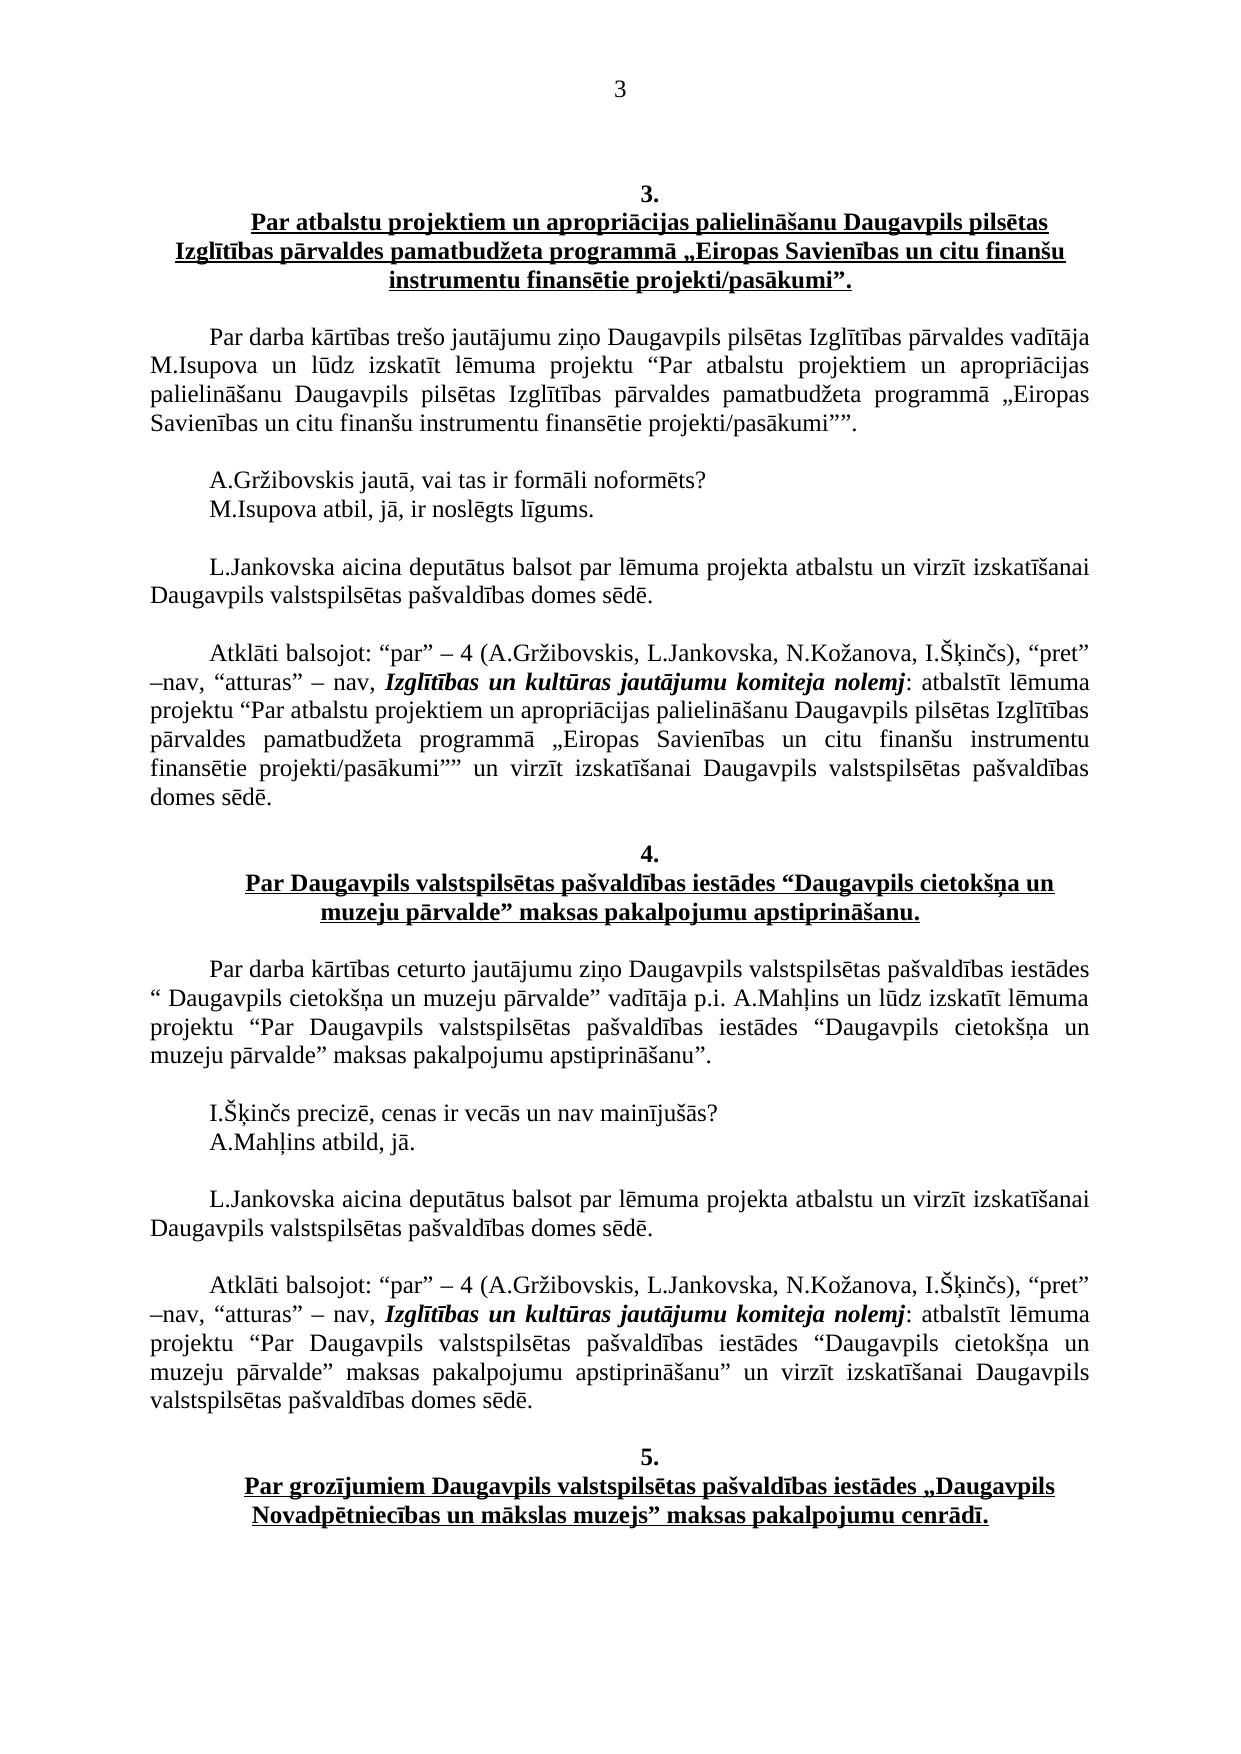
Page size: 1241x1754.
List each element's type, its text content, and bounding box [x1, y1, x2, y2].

text 5. [150, 1442, 1090, 1471]
text I.Šķinčs precizē, cenas ir vecās un nav mainījušās? [150, 1098, 1090, 1127]
text A.Gržibovskis jautā, vai tas ir formāli noformēts? [150, 466, 1090, 494]
text L.Jankovska aicina deputātus balsot par lēmuma projekta atbalstu un virzīt izskatīšanai Daugavpils valstspilsētas pašvaldības domes sēdē. [150, 552, 1090, 609]
text Par grozījumiem Daugavpils valstspilsētas pašvaldības iestādes „Daugavpils Novadpētniecības un mākslas muzejs” maksas pakalpojumu cenrādī. [150, 1471, 1090, 1528]
text Atklāti balsojot: “par” – 4 (A.Gržibovskis, L.Jankovska, N.Kožanova, I.Šķinčs), “pret” –nav, “atturas” – nav, Izglītības un kultūras jautājumu komiteja nolemj: atbalstīt lēmuma projektu “Par Daugavpils valstspilsētas pašvaldības iestādes “Daugavpils cietokšņa un muzeju pārvalde” maksas pakalpojumu apstiprināšanu” un virzīt izskatīšanai Daugavpils valstspilsētas pašvaldības domes sēdē. [150, 1271, 1090, 1414]
text Par Daugavpils valstspilsētas pašvaldības iestādes “Daugavpils cietokšņa un muzeju pārvalde” maksas pakalpojumu apstiprināšanu. [150, 868, 1090, 926]
text Par darba kārtības ceturto jautājumu ziņo Daugavpils valstspilsētas pašvaldības iestādes “ Daugavpils cietokšņa un muzeju pārvalde” vadītāja p.i. A.Mahļins un lūdz izskatīt lēmuma projektu “Par Daugavpils valstspilsētas pašvaldības iestādes “Daugavpils cietokšņa un muzeju pārvalde” maksas pakalpojumu apstiprināšanu”. [150, 954, 1090, 1069]
text Par darba kārtības trešo jautājumu ziņo Daugavpils pilsētas Izglītības pārvaldes vadītāja M.Isupova un lūdz izskatīt lēmuma projektu “Par atbalstu projektiem un apropriācijas palielināšanu Daugavpils pilsētas Izglītības pārvaldes pamatbudžeta programmā „Eiropas Savienības un citu finanšu instrumentu finansētie projekti/pasākumi””. [150, 322, 1090, 437]
text Par atbalstu projektiem un apropriācijas palielināšanu Daugavpils pilsētas Izglītības pārvaldes pamatbudžeta programmā „Eiropas Savienības un citu finanšu instrumentu finansētie projekti/pasākumi”. [150, 207, 1090, 294]
text Atklāti balsojot: “par” – 4 (A.Gržibovskis, L.Jankovska, N.Kožanova, I.Šķinčs), “pret” –nav, “atturas” – nav, Izglītības un kultūras jautājumu komiteja nolemj: atbalstīt lēmuma projektu “Par atbalstu projektiem un apropriācijas palielināšanu Daugavpils pilsētas Izglītības pārvaldes pamatbudžeta programmā „Eiropas Savienības un citu finanšu instrumentu finansētie projekti/pasākumi”” un virzīt izskatīšanai Daugavpils valstspilsētas pašvaldības domes sēdē. [150, 638, 1090, 811]
text 3. [150, 179, 1090, 207]
text 4. [150, 839, 1090, 868]
text L.Jankovska aicina deputātus balsot par lēmuma projekta atbalstu un virzīt izskatīšanai Daugavpils valstspilsētas pašvaldības domes sēdē. [150, 1184, 1090, 1242]
text M.Isupova atbil, jā, ir noslēgts līgums. [150, 494, 1090, 523]
text A.Mahļins atbild, jā. [150, 1127, 1090, 1156]
